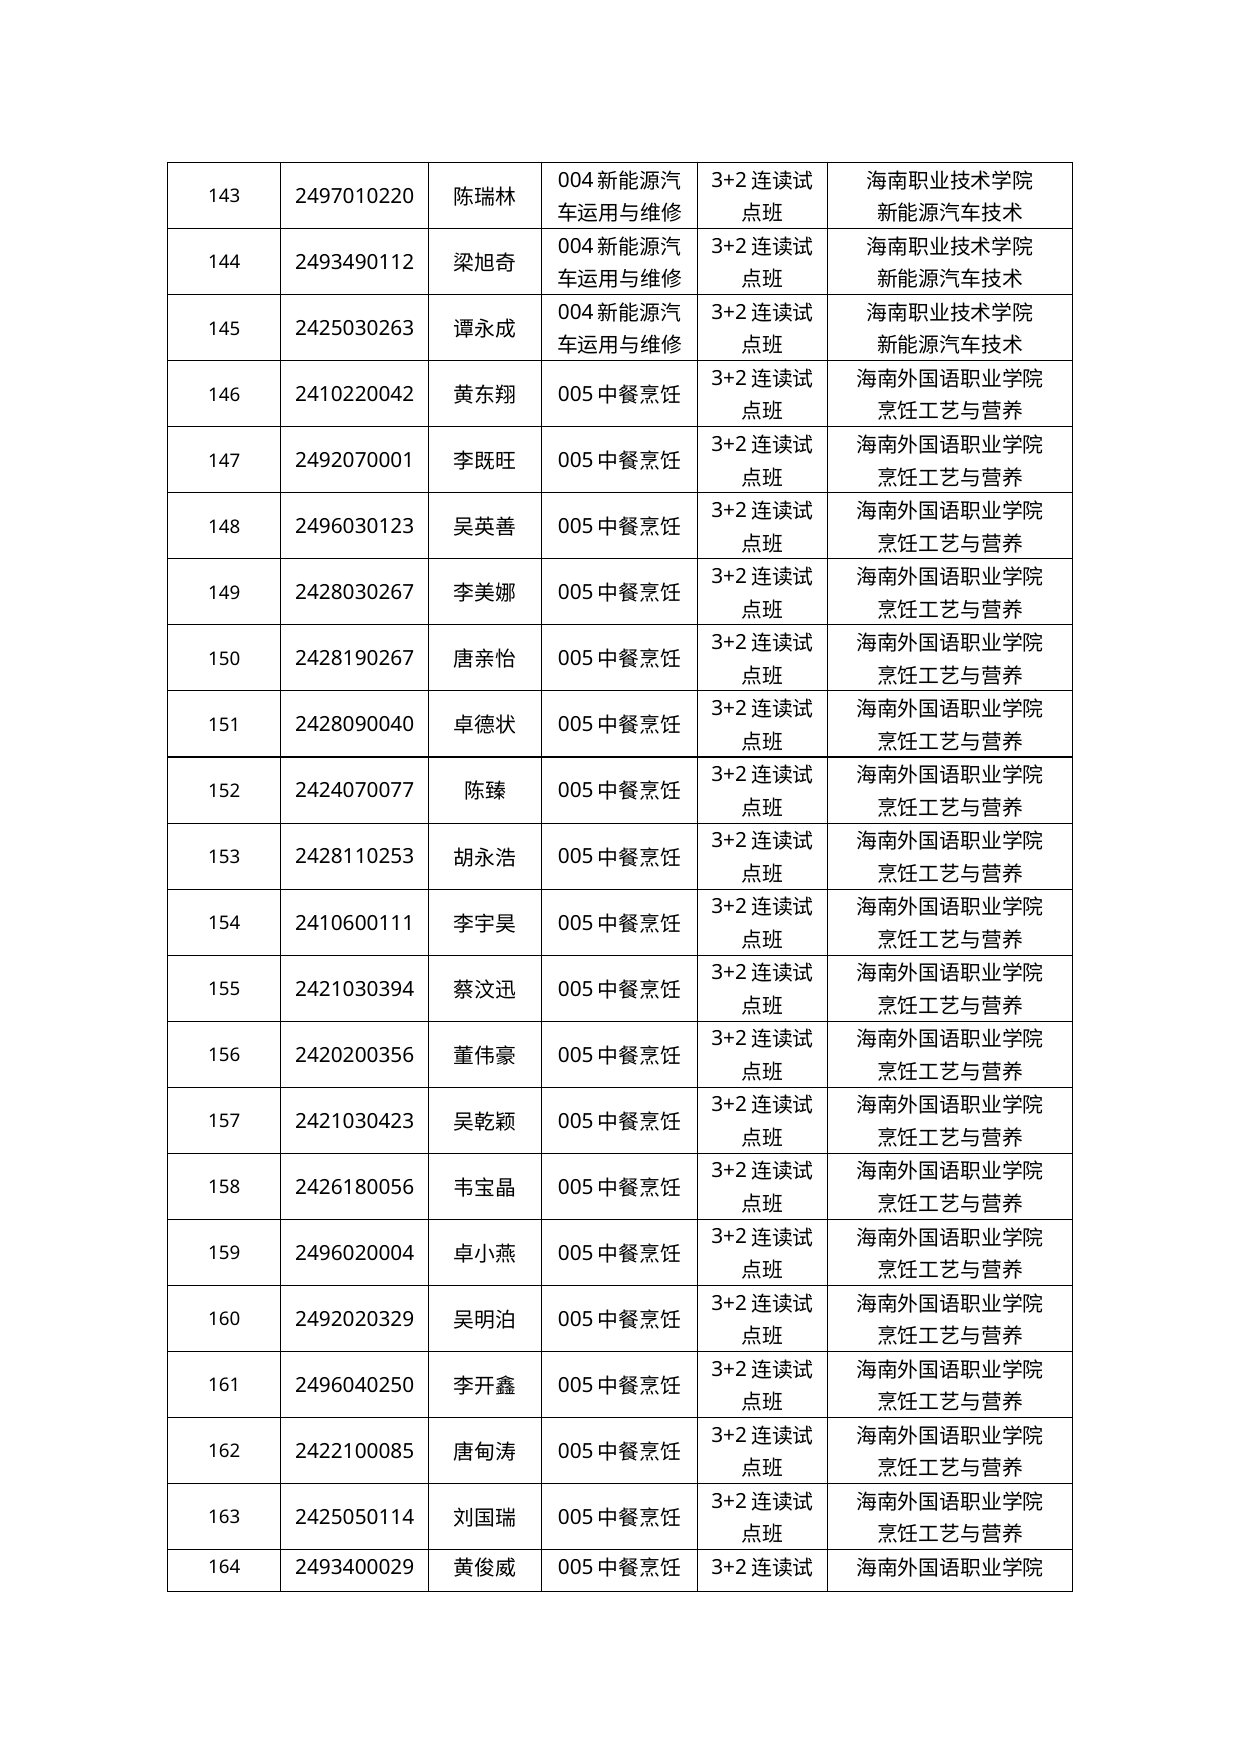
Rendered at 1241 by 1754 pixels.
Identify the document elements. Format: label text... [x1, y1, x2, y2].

table_cell 005中餐烹饪 [542, 1352, 697, 1417]
table_cell 2492020329 [281, 1286, 428, 1351]
table_cell 2426180056 [281, 1154, 428, 1219]
table_cell 150 [168, 625, 280, 690]
table_cell 154 [168, 890, 280, 954]
table_cell 005中餐烹饪 [542, 559, 697, 624]
table_cell 145 [168, 295, 280, 360]
table_cell 004新能源汽车运用与维修 [542, 295, 697, 360]
table_cell 吴乾颖 [429, 1088, 541, 1153]
table_cell 海南外国语职业学院 烹饪工艺与营养 [828, 361, 1072, 426]
table_cell 005中餐烹饪 [542, 1154, 697, 1219]
table_cell 152 [168, 758, 280, 822]
table_cell 3+2连读试点班 [698, 163, 827, 228]
table_cell 161 [168, 1352, 280, 1417]
table_cell 2428190267 [281, 625, 428, 690]
table_cell 158 [168, 1154, 280, 1219]
table_cell 3+2连读试点班 [698, 1550, 827, 1591]
table_cell 005中餐烹饪 [542, 956, 697, 1021]
table_cell 卓小燕 [429, 1220, 541, 1285]
table_cell 3+2连读试点班 [698, 361, 827, 426]
table_cell 005中餐烹饪 [542, 625, 697, 690]
table_cell 唐甸涛 [429, 1418, 541, 1483]
table_cell 黄东翔 [429, 361, 541, 426]
table_cell 海南职业技术学院 新能源汽车技术 [828, 163, 1072, 228]
table_cell 3+2连读试点班 [698, 1286, 827, 1351]
table_cell 2424070077 [281, 758, 428, 822]
table_cell 海南外国语职业学院 烹饪工艺与营养 [828, 493, 1072, 558]
table_cell 2410220042 [281, 361, 428, 426]
table_cell 3+2连读试点班 [698, 1220, 827, 1285]
table_cell 董伟豪 [429, 1022, 541, 1087]
table_cell 005中餐烹饪 [542, 361, 697, 426]
table_cell 3+2连读试点班 [698, 559, 827, 624]
table_cell 3+2连读试点班 [698, 956, 827, 1021]
table_cell 156 [168, 1022, 280, 1087]
table_cell 005中餐烹饪 [542, 1022, 697, 1087]
table_cell 005中餐烹饪 [542, 1088, 697, 1153]
table_cell 2496030123 [281, 493, 428, 558]
table_cell 海南外国语职业学院 烹饪工艺与营养 [828, 956, 1072, 1021]
table_cell 151 [168, 691, 280, 756]
table_cell 005中餐烹饪 [542, 824, 697, 888]
table_cell 海南外国语职业学院 烹饪工艺与营养 [828, 890, 1072, 954]
table_cell 2496020004 [281, 1220, 428, 1285]
table_cell 159 [168, 1220, 280, 1285]
table_cell 3+2连读试点班 [698, 1484, 827, 1549]
table_cell 160 [168, 1286, 280, 1351]
table_cell 3+2连读试点班 [698, 625, 827, 690]
table_cell 163 [168, 1484, 280, 1549]
table_cell 2428090040 [281, 691, 428, 756]
table_cell 005中餐烹饪 [542, 1550, 697, 1591]
table_cell 3+2连读试点班 [698, 890, 827, 954]
table_cell 3+2连读试点班 [698, 691, 827, 756]
table_cell 海南外国语职业学院 烹饪工艺与营养 [828, 1550, 1072, 1591]
table_cell 2420200356 [281, 1022, 428, 1087]
table_cell 005中餐烹饪 [542, 691, 697, 756]
table_cell 157 [168, 1088, 280, 1153]
table_cell 3+2连读试点班 [698, 824, 827, 888]
table_cell 2496040250 [281, 1352, 428, 1417]
table_cell 海南职业技术学院 新能源汽车技术 [828, 229, 1072, 294]
table_cell 2410600111 [281, 890, 428, 954]
table_cell 2428110253 [281, 824, 428, 888]
table_cell 005中餐烹饪 [542, 493, 697, 558]
table_cell 海南外国语职业学院 烹饪工艺与营养 [828, 1154, 1072, 1219]
table_cell 3+2连读试点班 [698, 1154, 827, 1219]
table_cell 2421030394 [281, 956, 428, 1021]
table_cell 149 [168, 559, 280, 624]
table_cell 3+2连读试点班 [698, 493, 827, 558]
table_cell 005中餐烹饪 [542, 427, 697, 492]
table_cell 144 [168, 229, 280, 294]
table_cell 吴明泊 [429, 1286, 541, 1351]
table_cell 3+2连读试点班 [698, 427, 827, 492]
table_cell 143 [168, 163, 280, 228]
table_cell 004新能源汽车运用与维修 [542, 163, 697, 228]
table_cell 海南职业技术学院 新能源汽车技术 [828, 295, 1072, 360]
table_cell 李宇昊 [429, 890, 541, 954]
table_cell 海南外国语职业学院 烹饪工艺与营养 [828, 427, 1072, 492]
table_cell 004新能源汽车运用与维修 [542, 229, 697, 294]
table_cell 146 [168, 361, 280, 426]
table_cell 2425030263 [281, 295, 428, 360]
table_cell 卓德状 [429, 691, 541, 756]
table_cell 李开鑫 [429, 1352, 541, 1417]
table_cell 海南外国语职业学院 烹饪工艺与营养 [828, 758, 1072, 822]
table_cell 005中餐烹饪 [542, 1484, 697, 1549]
table_cell 黄俊威 [429, 1550, 541, 1591]
table_cell 2425050114 [281, 1484, 428, 1549]
table_cell 海南外国语职业学院 烹饪工艺与营养 [828, 559, 1072, 624]
table_cell 3+2连读试点班 [698, 1088, 827, 1153]
table_cell 李既旺 [429, 427, 541, 492]
table_cell 陈瑞林 [429, 163, 541, 228]
table_cell 海南外国语职业学院 烹饪工艺与营养 [828, 1088, 1072, 1153]
table_cell 海南外国语职业学院 烹饪工艺与营养 [828, 1418, 1072, 1483]
table_cell 3+2连读试点班 [698, 1418, 827, 1483]
table_cell 005中餐烹饪 [542, 890, 697, 954]
table_cell 3+2连读试点班 [698, 1352, 827, 1417]
table_cell 海南外国语职业学院 烹饪工艺与营养 [828, 1352, 1072, 1417]
table_cell 3+2连读试点班 [698, 295, 827, 360]
table_cell 海南外国语职业学院 烹饪工艺与营养 [828, 824, 1072, 888]
table_cell 梁旭奇 [429, 229, 541, 294]
table_cell 2492070001 [281, 427, 428, 492]
table_cell 2421030423 [281, 1088, 428, 1153]
table_cell 刘国瑞 [429, 1484, 541, 1549]
table_cell 海南外国语职业学院 烹饪工艺与营养 [828, 1286, 1072, 1351]
table_cell 李美娜 [429, 559, 541, 624]
table_cell 3+2连读试点班 [698, 758, 827, 822]
table_cell 3+2连读试点班 [698, 229, 827, 294]
table_cell 蔡汶迅 [429, 956, 541, 1021]
table_cell 148 [168, 493, 280, 558]
table_cell 2422100085 [281, 1418, 428, 1483]
table_cell 海南外国语职业学院 烹饪工艺与营养 [828, 625, 1072, 690]
table_cell 005中餐烹饪 [542, 758, 697, 822]
table_cell 164 [168, 1550, 280, 1591]
table_cell 唐亲怡 [429, 625, 541, 690]
table_cell 162 [168, 1418, 280, 1483]
table_cell 2493490112 [281, 229, 428, 294]
table_cell 147 [168, 427, 280, 492]
table_cell 153 [168, 824, 280, 888]
table_cell 005中餐烹饪 [542, 1220, 697, 1285]
table_cell 海南外国语职业学院 烹饪工艺与营养 [828, 1220, 1072, 1285]
table_cell 2493400029 [281, 1550, 428, 1591]
table_cell 155 [168, 956, 280, 1021]
table_cell 吴英善 [429, 493, 541, 558]
table_cell 胡永浩 [429, 824, 541, 888]
table_cell 海南外国语职业学院 烹饪工艺与营养 [828, 691, 1072, 756]
table_cell 陈臻 [429, 758, 541, 822]
table_cell 谭永成 [429, 295, 541, 360]
table_cell 2497010220 [281, 163, 428, 228]
table_cell 韦宝晶 [429, 1154, 541, 1219]
table_cell 3+2连读试点班 [698, 1022, 827, 1087]
table_cell 005中餐烹饪 [542, 1286, 697, 1351]
table_cell 2428030267 [281, 559, 428, 624]
table_cell 005中餐烹饪 [542, 1418, 697, 1483]
table_cell 海南外国语职业学院 烹饪工艺与营养 [828, 1484, 1072, 1549]
table_cell 海南外国语职业学院 烹饪工艺与营养 [828, 1022, 1072, 1087]
